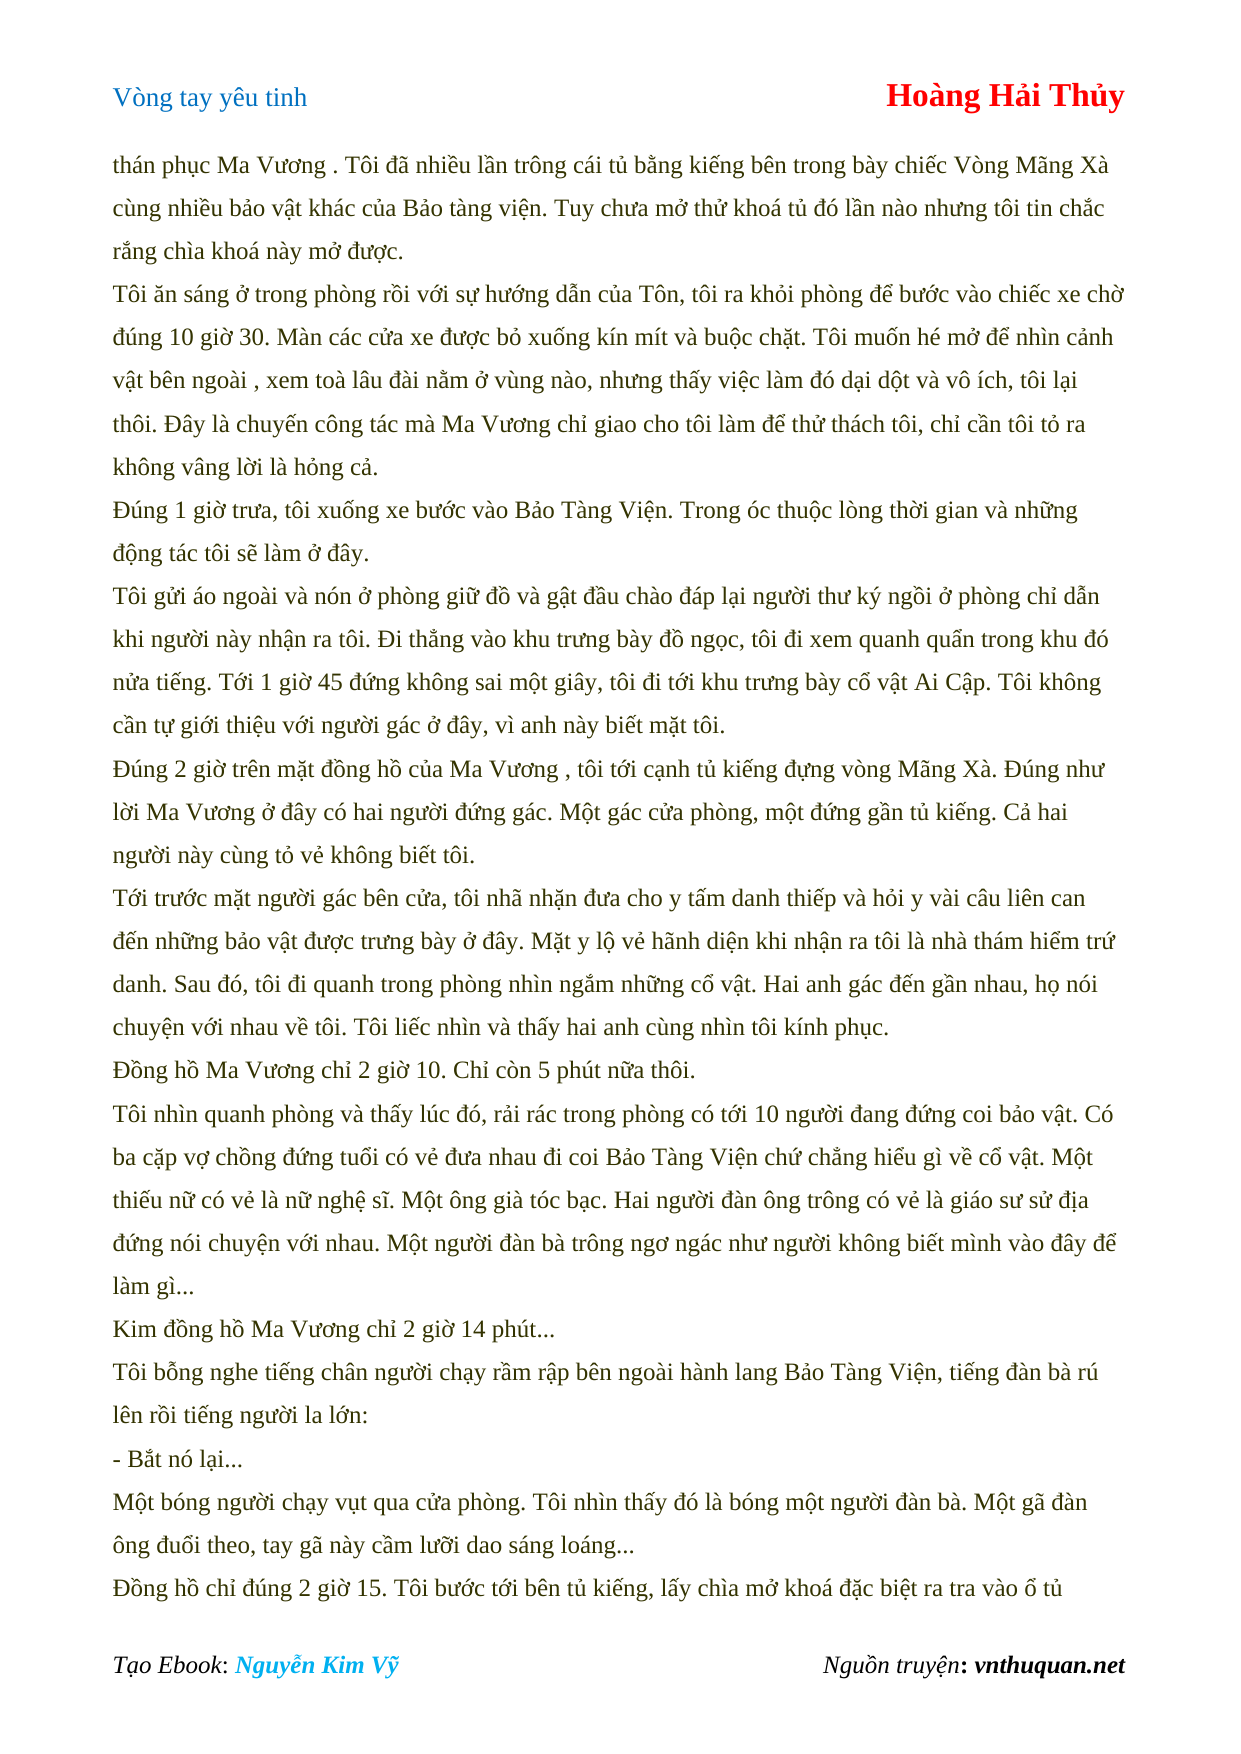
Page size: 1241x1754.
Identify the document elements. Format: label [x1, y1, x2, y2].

text [112, 150, 1128, 1602]
